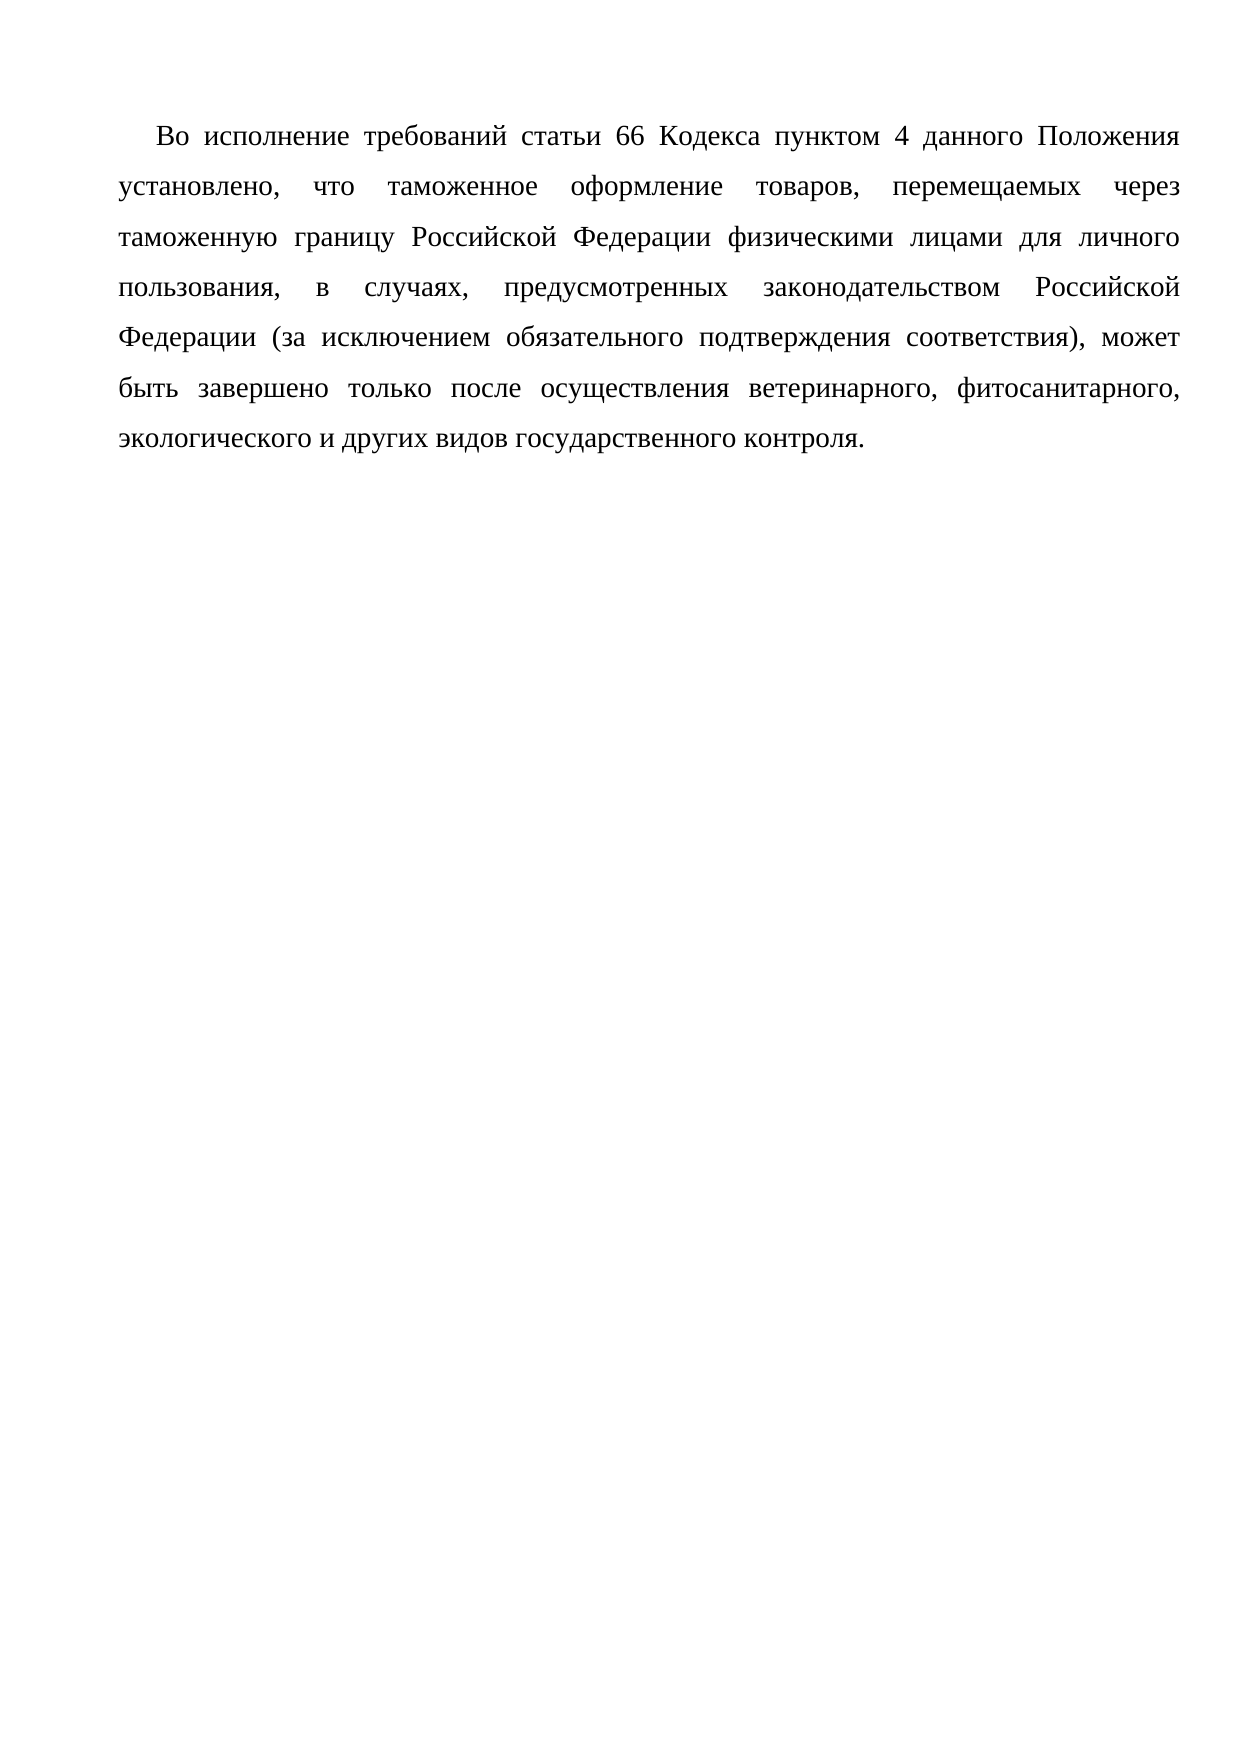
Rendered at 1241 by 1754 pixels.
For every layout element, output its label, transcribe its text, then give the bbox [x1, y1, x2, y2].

text Во исполнение требований статьи 66 Кодекса пунктом 4 данного Положения установлено, что таможенное оформление товаров, перемещаемых через таможенную границу Российской Федерации физическими лицами для личного пользования, в случаях, предусмотренных законодательством Российской Федерации (за исключением обязательного подтверждения соответствия), может быть завершено только после осуществления ветеринарного, фитосанитарного, экологического и других видов государственного контроля. [118, 118, 1181, 453]
